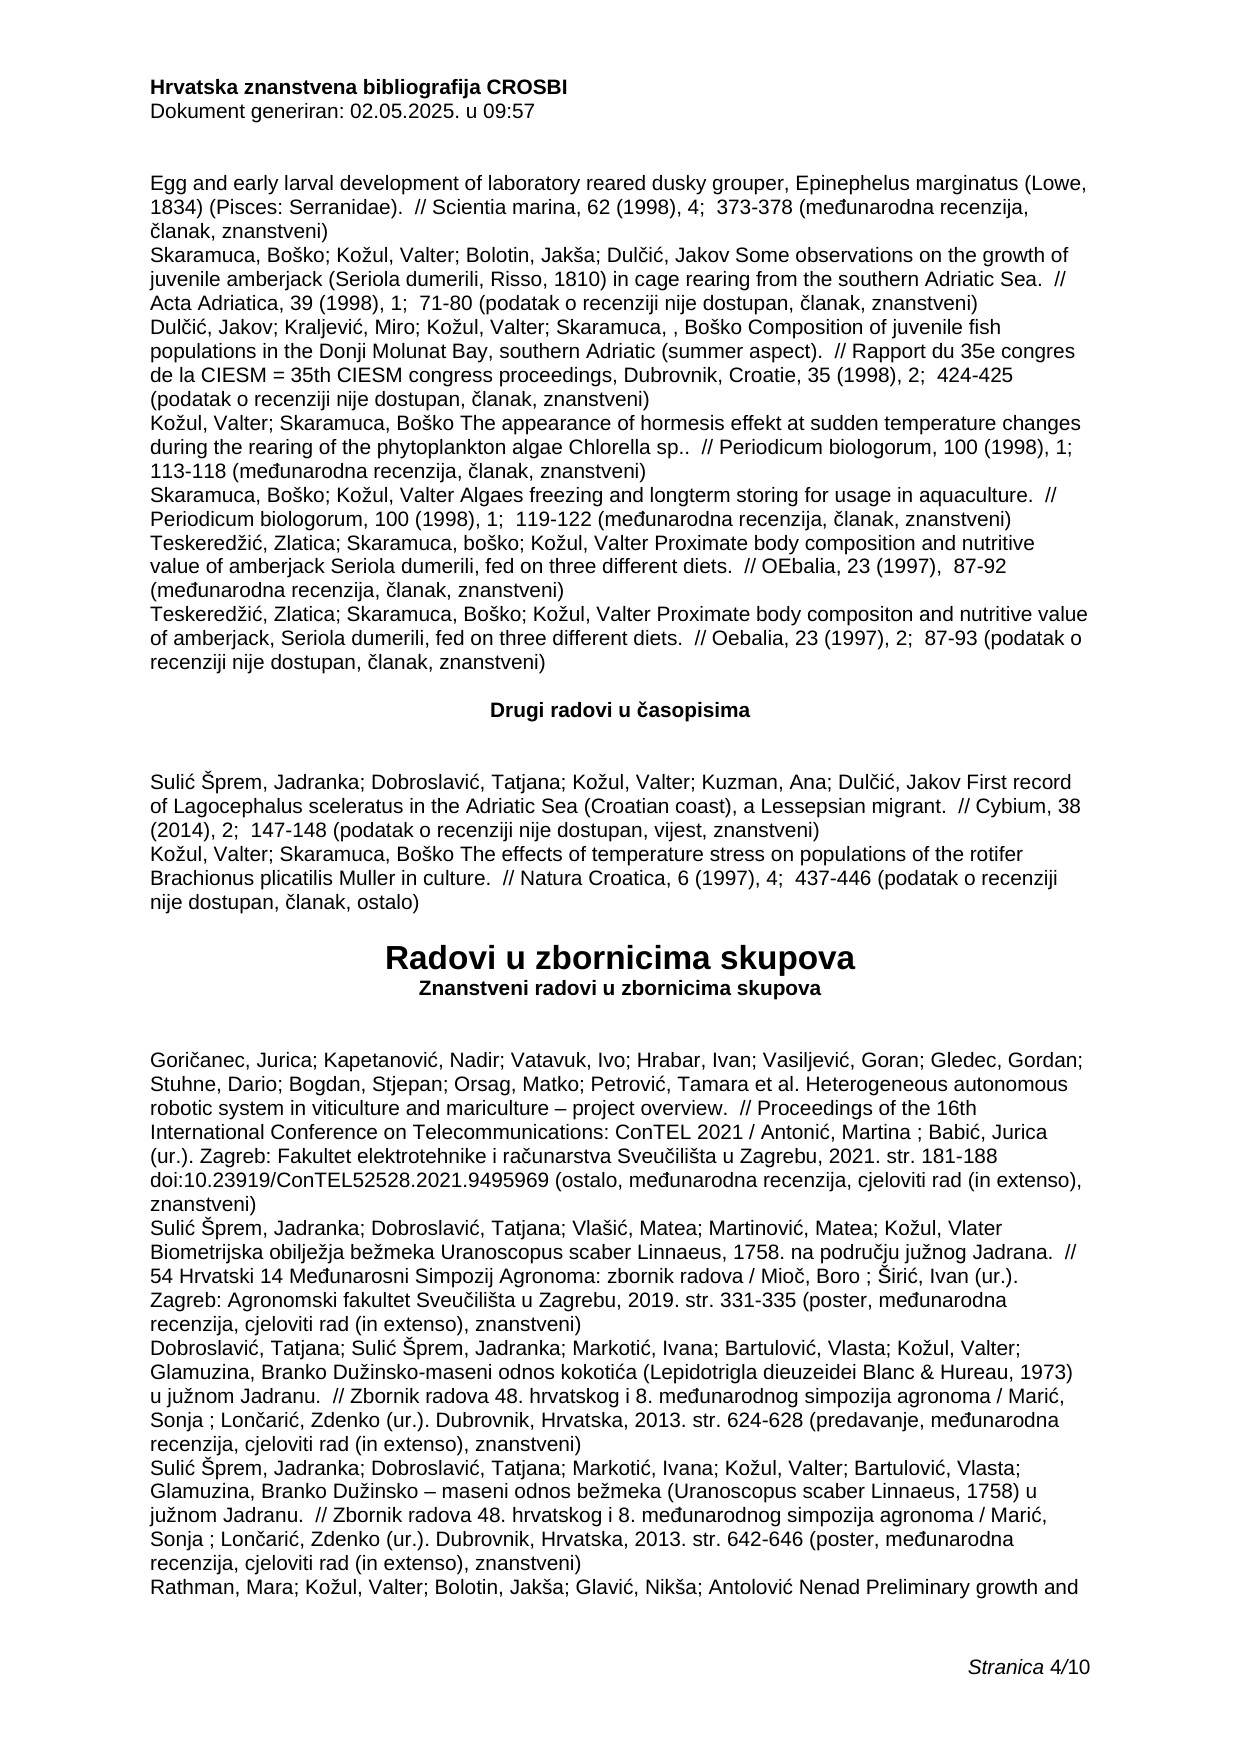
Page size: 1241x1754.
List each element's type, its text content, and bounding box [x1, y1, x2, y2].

text Kožul, Valter; Skaramuca, Boško [150, 411, 1090, 482]
text Kožul, Valter; Skaramuca, Boško [150, 842, 1090, 914]
text Dobroslavić, Tatjana; Sulić Šprem, Jadranka; Markotić, Ivana; Bartulović, Vlasta; Kožul, Valter; Glamuzina, Branko [150, 1336, 1090, 1455]
text Sulić Šprem, Jadranka; Dobroslavić, Tatjana; Vlašić, Matea; Martinović, Matea; Kožul, Vlater [150, 1216, 1090, 1336]
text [150, 1575, 1090, 1599]
subtitle Radovi u zbornicima skupova [150, 938, 1090, 976]
text Goričanec, Jurica; Kapetanović, Nadir; Vatavuk, Ivo; Hrabar, Ivan; Vasiljević, Goran; Gledec, Gordan; Stuhne, Dario; Bogdan, Stjepan; Orsag, Matko; Petrović, Tamara et al. [150, 1048, 1090, 1216]
text Sulić Šprem, Jadranka; Dobroslavić, Tatjana; Markotić, Ivana; Kožul, Valter; Bartulović, Vlasta; Glamuzina, Branko [150, 1455, 1090, 1575]
text Sulić Šprem, Jadranka; Dobroslavić, Tatjana; Kožul, Valter; Kuzman, Ana; Dulčić, Jakov [150, 770, 1090, 842]
text Skaramuca, Boško; Kožul, Valter; Bolotin, Jakša; Dulčić, Jakov [150, 243, 1090, 315]
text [150, 171, 1090, 243]
subtitle Znanstveni radovi u zbornicima skupova [150, 976, 1090, 1000]
subtitle Drugi radovi u časopisima [150, 698, 1090, 722]
text Teskeredžić, Zlatica; Skaramuca, boško; Kožul, Valter [150, 530, 1090, 602]
text Dulčić, Jakov; Kraljević, Miro; Kožul, Valter; Skaramuca, , Boško [150, 315, 1090, 411]
text Skaramuca, Boško; Kožul, Valter [150, 482, 1090, 530]
text Teskeredžić, Zlatica; Skaramuca, Boško; Kožul, Valter [150, 602, 1090, 674]
